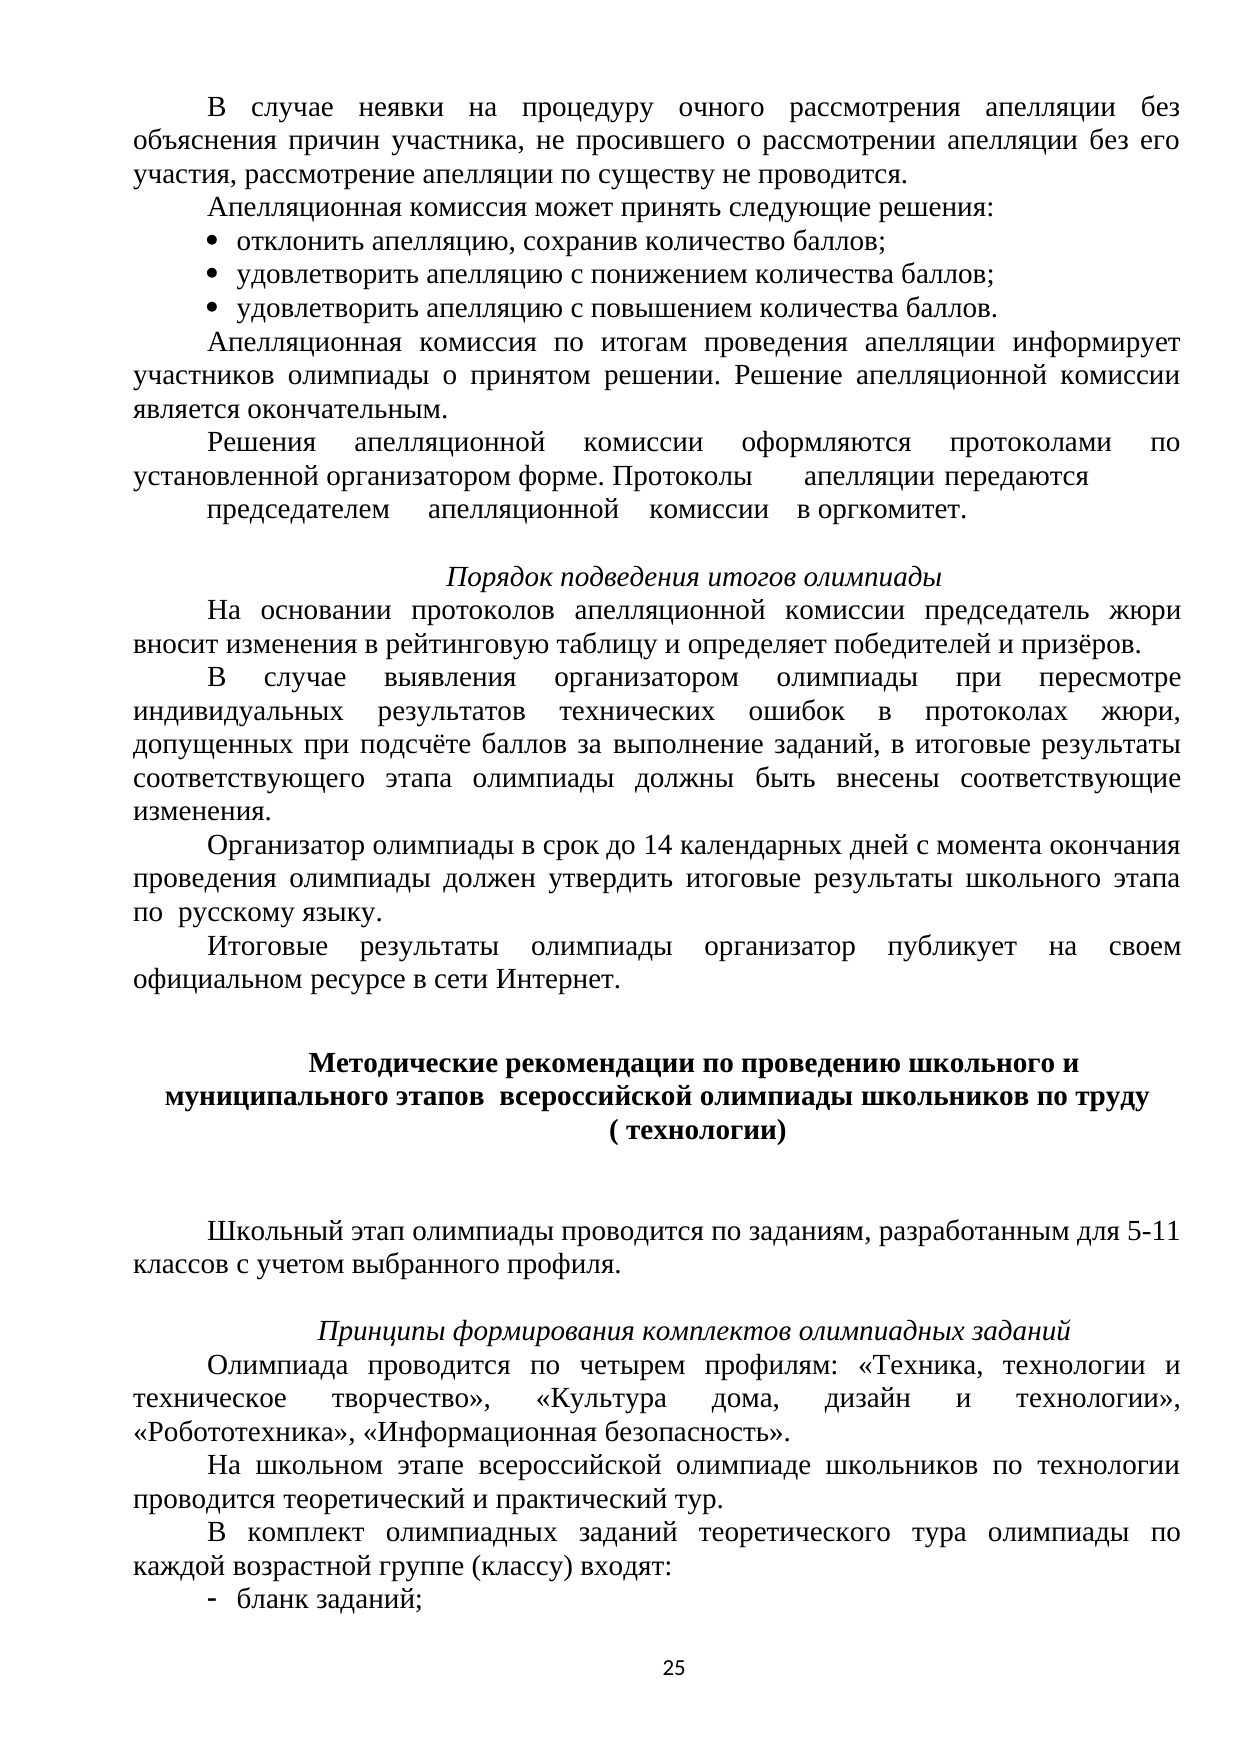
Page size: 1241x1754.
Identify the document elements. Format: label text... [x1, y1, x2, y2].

text ( технологии) [133, 1112, 1181, 1146]
text Олимпиада проводится по четырем профилям: «Техника, технологии и техническое творчество», «Культура дома, дизайн и технологии», «Робототехника», «Информационная безопасность». [133, 1347, 1181, 1447]
text Порядок подведения итогов олимпиады [133, 559, 1181, 592]
text На школьном этапе всероссийской олимпиаде школьников по технологии проводится теоретический и практический тур. [133, 1447, 1181, 1514]
text Принципы формирования комплектов олимпиадных заданий [133, 1313, 1181, 1347]
text Школьный этап олимпиады проводится по заданиям, разработанным для 5-11 классов с учетом выбранного профиля. [133, 1213, 1181, 1280]
text Итоговые результаты олимпиады организатор публикует на своем официальном ресурсе в сети Интернет. [133, 928, 1181, 995]
list удовлетворить апелляцию с повышением количества баллов. [207, 290, 1181, 324]
text Апелляционная комиссия может принять следующие решения: [133, 189, 1181, 223]
text В комплект олимпиадных заданий теоретического тура олимпиады по каждой возрастной группе (классу) входят: [133, 1514, 1181, 1582]
list бланк заданий; [207, 1582, 1181, 1615]
text В случае выявления организатором олимпиады при пересмотре индивидуальных результатов технических ошибок в протоколах жюри, допущенных при подсчёте баллов за выполнение заданий, в итоговые результаты соответствующего этапа олимпиады должны быть внесены соответствующие изменения. [133, 659, 1181, 827]
text Организатор олимпиады в срок до 14 календарных дней с момента окончания проведения олимпиады должен утвердить итоговые результаты школьного этапа по русскому языку. [133, 827, 1181, 928]
text Апелляционная комиссия по итогам проведения апелляции информирует участников олимпиады о принятом решении. Решение апелляционной комиссии является окончательным. [133, 324, 1181, 424]
list отклонить апелляцию, сохранив количество баллов; [207, 223, 1181, 257]
text В случае неявки на процедуру очного рассмотрения апелляции без объяснения причин участника, не просившего о рассмотрении апелляции без его участия, рассмотрение апелляции по существу не проводится. [133, 89, 1181, 189]
text На основании протоколов апелляционной комиссии председатель жюри вносит изменения в рейтинговую таблицу и определяет победителей и призёров. [133, 592, 1181, 659]
list удовлетворить апелляцию с понижением количества баллов; [207, 257, 1181, 290]
text Методические рекомендации по проведению школьного и муниципального этапов всероссийской олимпиады школьников по труду [133, 1045, 1181, 1112]
text Решения апелляционной комиссии оформляются протоколами по установленной организатором форме. Протоколы апелляции передаются председателем апелляционной комиссии в оргкомитет. [133, 424, 1181, 525]
